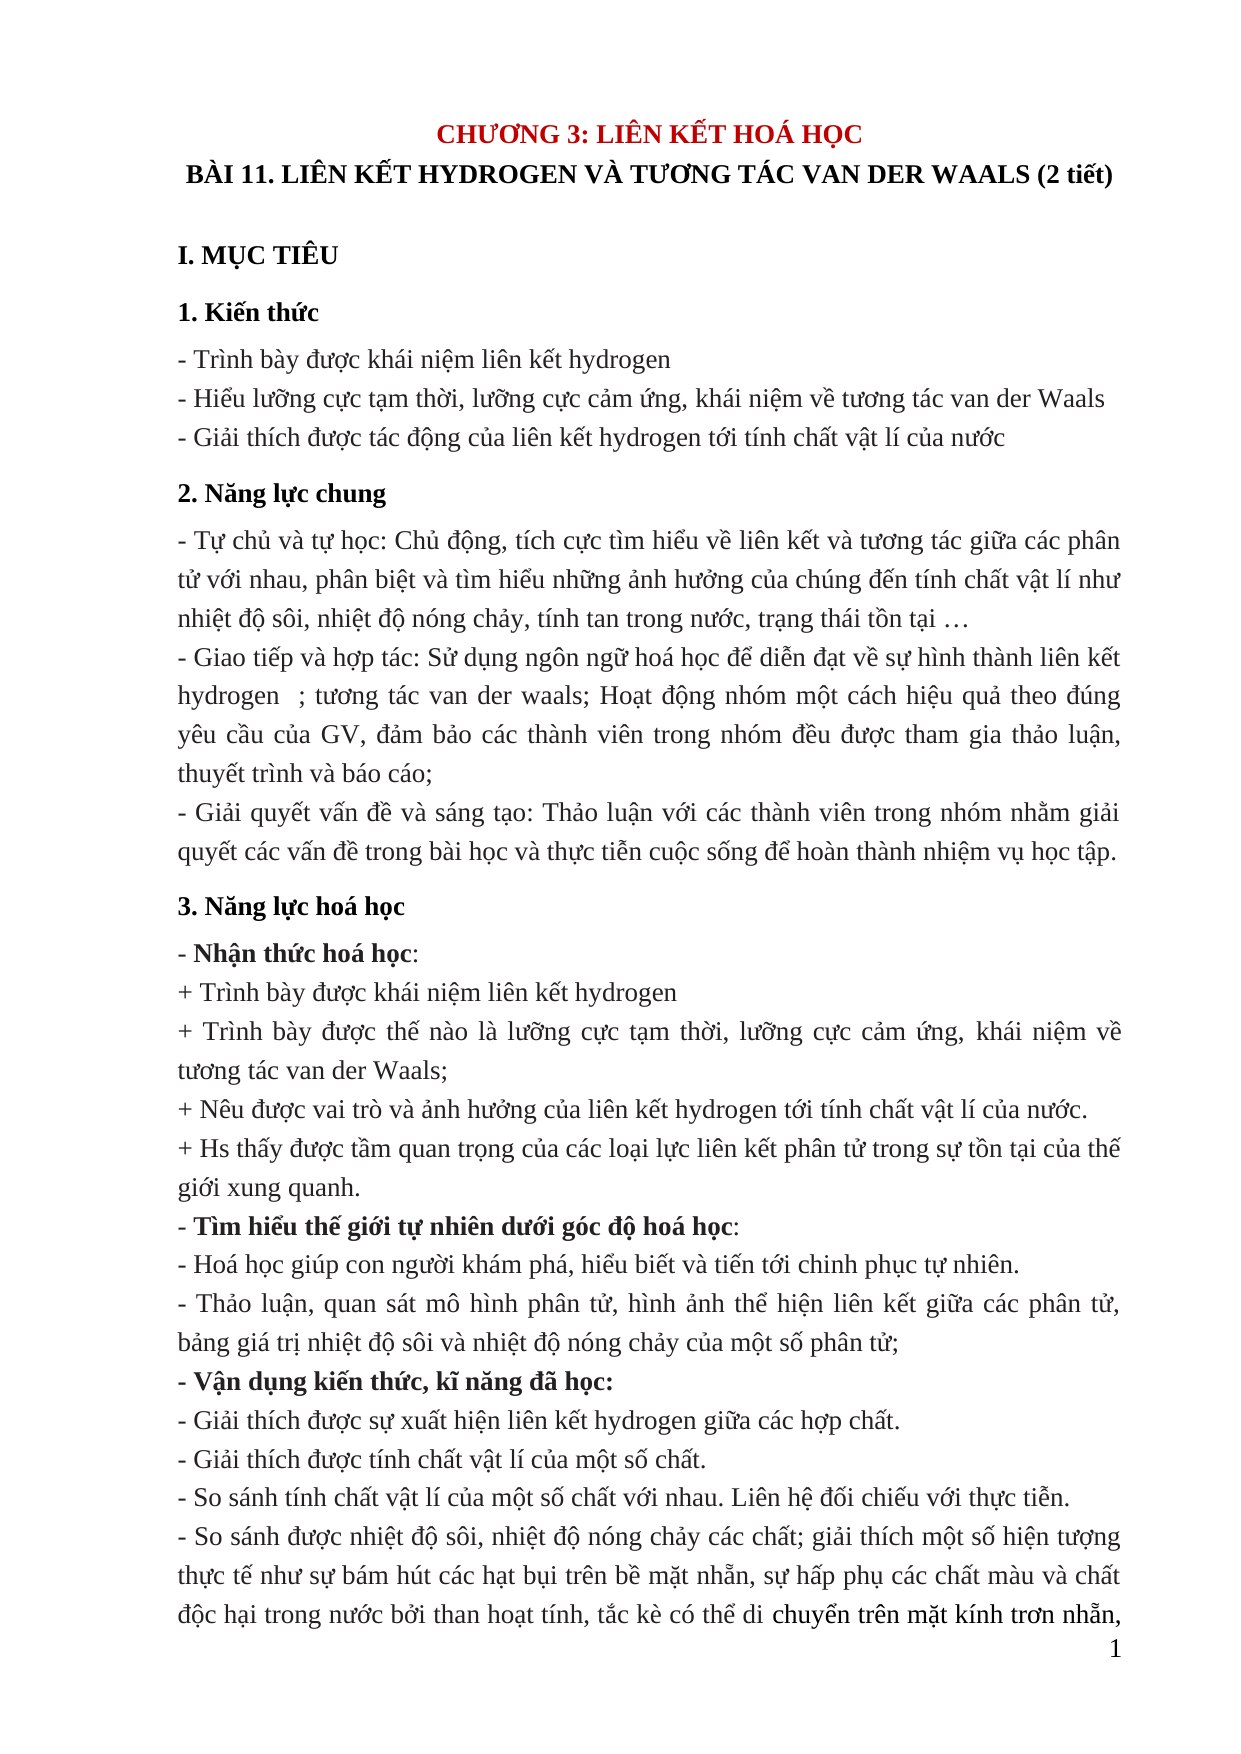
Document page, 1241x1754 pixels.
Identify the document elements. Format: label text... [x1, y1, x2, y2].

text BÀI 11. LIÊN KẾT HYDROGEN VÀ TƯƠNG TÁC VAN DER WAALS (2 tiết) [177, 158, 1122, 190]
text - Hoá học giúp con người khám phá, hiểu biết và tiến tới chinh phục tự nhiên. [177, 1248, 1122, 1279]
text + Hs thấy được tầm quan trọng của các loại lực liên kết phân tử trong sự tồn tại của thế giới xung quanh. [177, 1132, 1122, 1202]
text CHƯƠNG 3: LIÊN KẾT HOÁ HỌC [177, 118, 1122, 149]
text + Trình bày được khái niệm liên kết hydrogen [177, 976, 1122, 1008]
text + Nêu được vai trò và ảnh hưởng của liên kết hydrogen tới tính chất vật lí của nước. [177, 1093, 1122, 1124]
subtitle 2. Năng lực chung [177, 477, 1122, 508]
text - Giải thích được tính chất vật lí của một số chất. [177, 1443, 1122, 1474]
text - So sánh tính chất vật lí của một số chất với nhau. Liên hệ đối chiếu với thực tiễn. [177, 1482, 1122, 1513]
text I. MỤC TIÊU [177, 239, 1122, 271]
text - Trình bày được khái niệm liên kết hydrogen [177, 344, 1122, 375]
text - Vận dụng kiến thức, kĩ năng đã học: [177, 1365, 1122, 1396]
text - Giải thích được tác động của liên kết hydrogen tới tính chất vật lí của nước [177, 421, 1122, 452]
text - Tìm hiểu thế giới tự nhiên dưới góc độ hoá học: [177, 1209, 1122, 1241]
text - Nhận thức hoá học: [177, 938, 1122, 969]
text - Tự chủ và tự học: Chủ động, tích cực tìm hiểu về liên kết và tương tác giữa các phân tử với nhau, phân biệt và tìm hiểu những ảnh hưởng của chúng đến tính chất vật lí như nhiệt độ sôi, nhiệt độ nóng chảy, tính tan trong nước, trạng thái tồn tại … [177, 524, 1122, 633]
text - Giải thích được sự xuất hiện liên kết hydrogen giữa các hợp chất. [177, 1404, 1122, 1435]
text - Giải quyết vấn đề và sáng tạo: Thảo luận với các thành viên trong nhóm nhằm giải quyết các vấn đề trong bài học và thực tiễn cuộc sống để hoàn thành nhiệm vụ học tập. [177, 796, 1122, 866]
text - Giao tiếp và hợp tác: Sử dụng ngôn ngữ hoá học để diễn đạt về sự hình thành liên kết hydrogen ; tương tác van der waals; Hoạt động nhóm một cách hiệu quả theo đúng yêu cầu của GV, đảm bảo các thành viên trong nhóm đều được tham gia thảo luận, thuyết trình và báo cáo; [177, 641, 1122, 788]
subtitle 3. Năng lực hoá học [177, 890, 1122, 922]
text - Thảo luận, quan sát mô hình phân tử, hình ảnh thể hiện liên kết giữa các phân tử, bảng giá trị nhiệt độ sôi và nhiệt độ nóng chảy của một số phân tử; [177, 1287, 1122, 1357]
text + Trình bày được thế nào là lưỡng cực tạm thời, lưỡng cực cảm ứng, khái niệm về tương tác van der Waals; [177, 1015, 1122, 1085]
subtitle 1. Kiến thức [177, 296, 1122, 328]
text - Hiểu lưỡng cực tạm thời, lưỡng cực cảm ứng, khái niệm về tương tác van der Waals [177, 382, 1122, 414]
